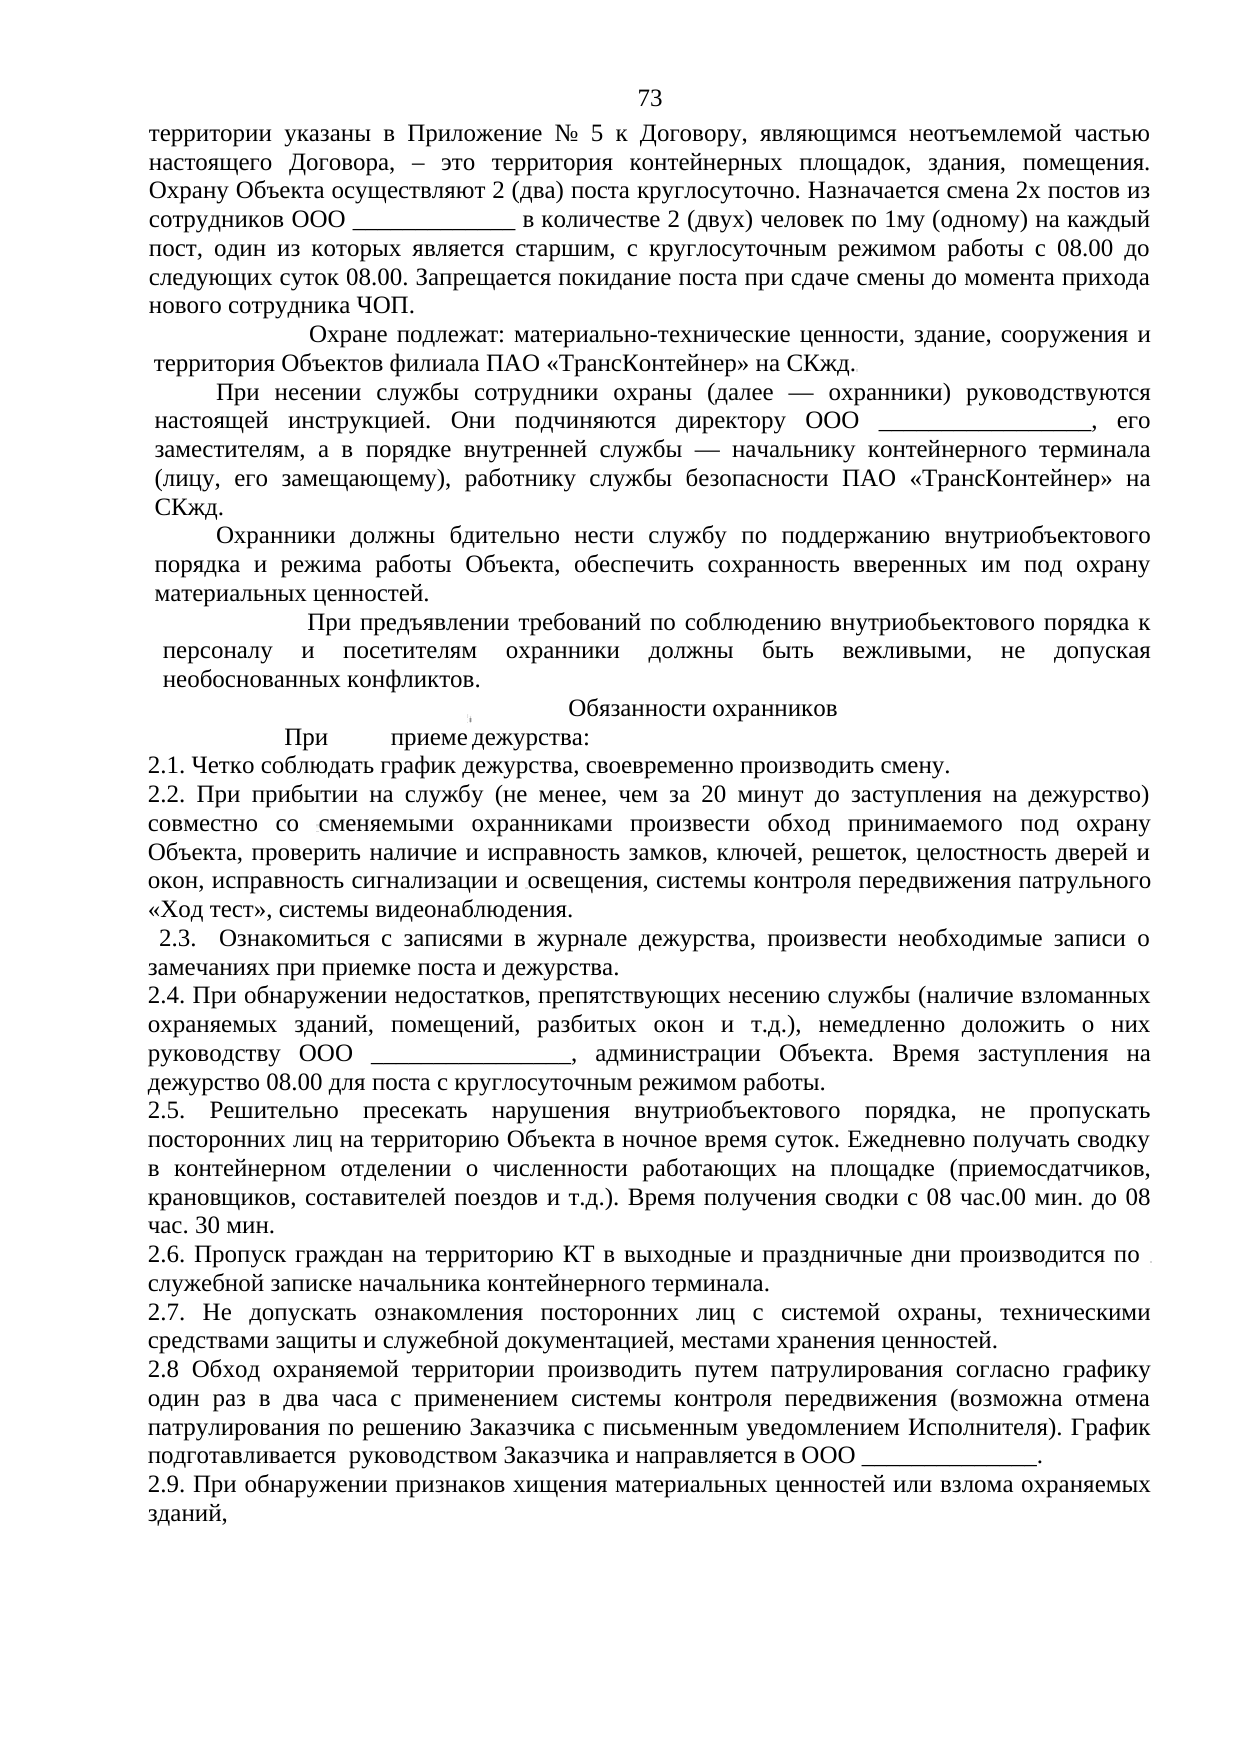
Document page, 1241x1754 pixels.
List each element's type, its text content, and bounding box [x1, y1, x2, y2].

text Обязанности охранников [494, 693, 1127, 722]
text 2.8 Обход охраняемой территории производить путем патрулирования согласно графику один раз в два часа с применением системы контроля передвижения (возможна отмена патрулирования по решению Заказчика с письменным уведомлением Исполнителя). График подготавливается руководством Заказчика и направляется в ООО ______________. [148, 1354, 1152, 1469]
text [149, 118, 1152, 319]
text Охранники должны бдительно нести службу по поддержанию внутриобъектового порядка и режима работы Объекта, обеспечить сохранность вверенных им под охрану материальных ценностей. [154, 521, 1152, 607]
text 2.3. Ознакомиться с записями в журнале дежурства, произвести необходимые записи о замечаниях при приемке поста и дежурства. [148, 923, 1152, 981]
text При предъявлении требований по соблюдению внутриобьектового порядка к персоналу и посетителям охранники должны быть вежливыми, не допуская необоснованных конфликтов. [163, 607, 1152, 693]
picture [467, 714, 472, 723]
text При несении службы сотрудники охраны (далее — охранники) руководствуются настоящей инструкцией. Они подчиняются директору ООО _________________, его заместителям, а в порядке внутренней службы — начальнику контейнерного терминала (лицу, его замещающему), работнику службы безопасности ПАО «ТрансКонтейнер» на СКжд. [154, 377, 1152, 521]
text 2.9. При обнаружении признаков хищения материальных ценностей или взлома охраняемых зданий, [148, 1469, 1152, 1527]
text При приеме дежурства: [148, 722, 927, 751]
text Охране подлежат: материально-технические ценности, здание, сооружения и территория Объектов филиала ПАО «ТрансКонтейнер» на СКжд. [154, 319, 1152, 377]
text 2.6. Пропуск граждан на территорию КТ в выходные и праздничные дни производится по служебной записке начальника контейнерного терминала. [148, 1239, 1152, 1297]
text 2.4. При обнаружении недостатков, препятствующих несению службы (наличие взломанных охраняемых зданий, помещений, разбитых окон и т.д.), немедленно доложить о них руководству ООО ________________, администрации Объекта. Время заступления на дежурство 08.00 для поста с круглосуточным режимом работы. [148, 981, 1152, 1096]
text 2.2. При прибытии на службу (не менее, чем за 20 минут до заступления на дежурство) совместно со сменяемыми охранниками произвести обход принимаемого под охрану Объекта, проверить наличие и исправность замков, ключей, решеток, целостность дверей и окон, исправность сигнализации и освещения, системы контроля передвижения патрульного «Ход тест», системы видеонаблюдения. [148, 779, 1152, 923]
text 2.7. Не допускать ознакомления посторонних лиц с системой охраны, техническими средствами защиты и служебной документацией, местами хранения ценностей. [148, 1297, 1152, 1354]
text 2.1. Четко соблюдать график дежурства, своевременно производить смену. [148, 751, 1152, 779]
text 2.5. Решительно пресекать нарушения внутриобъектового порядка, не пропускать посторонних лиц на территорию Объекта в ночное время суток. Ежедневно получать сводку в контейнерном отделении о численности работающих на площадке (приемосдатчиков, крановщиков, составителей поездов и т.д.). Время получения сводки с 08 час.00 мин. до 08 час. 30 мин. [148, 1096, 1152, 1239]
